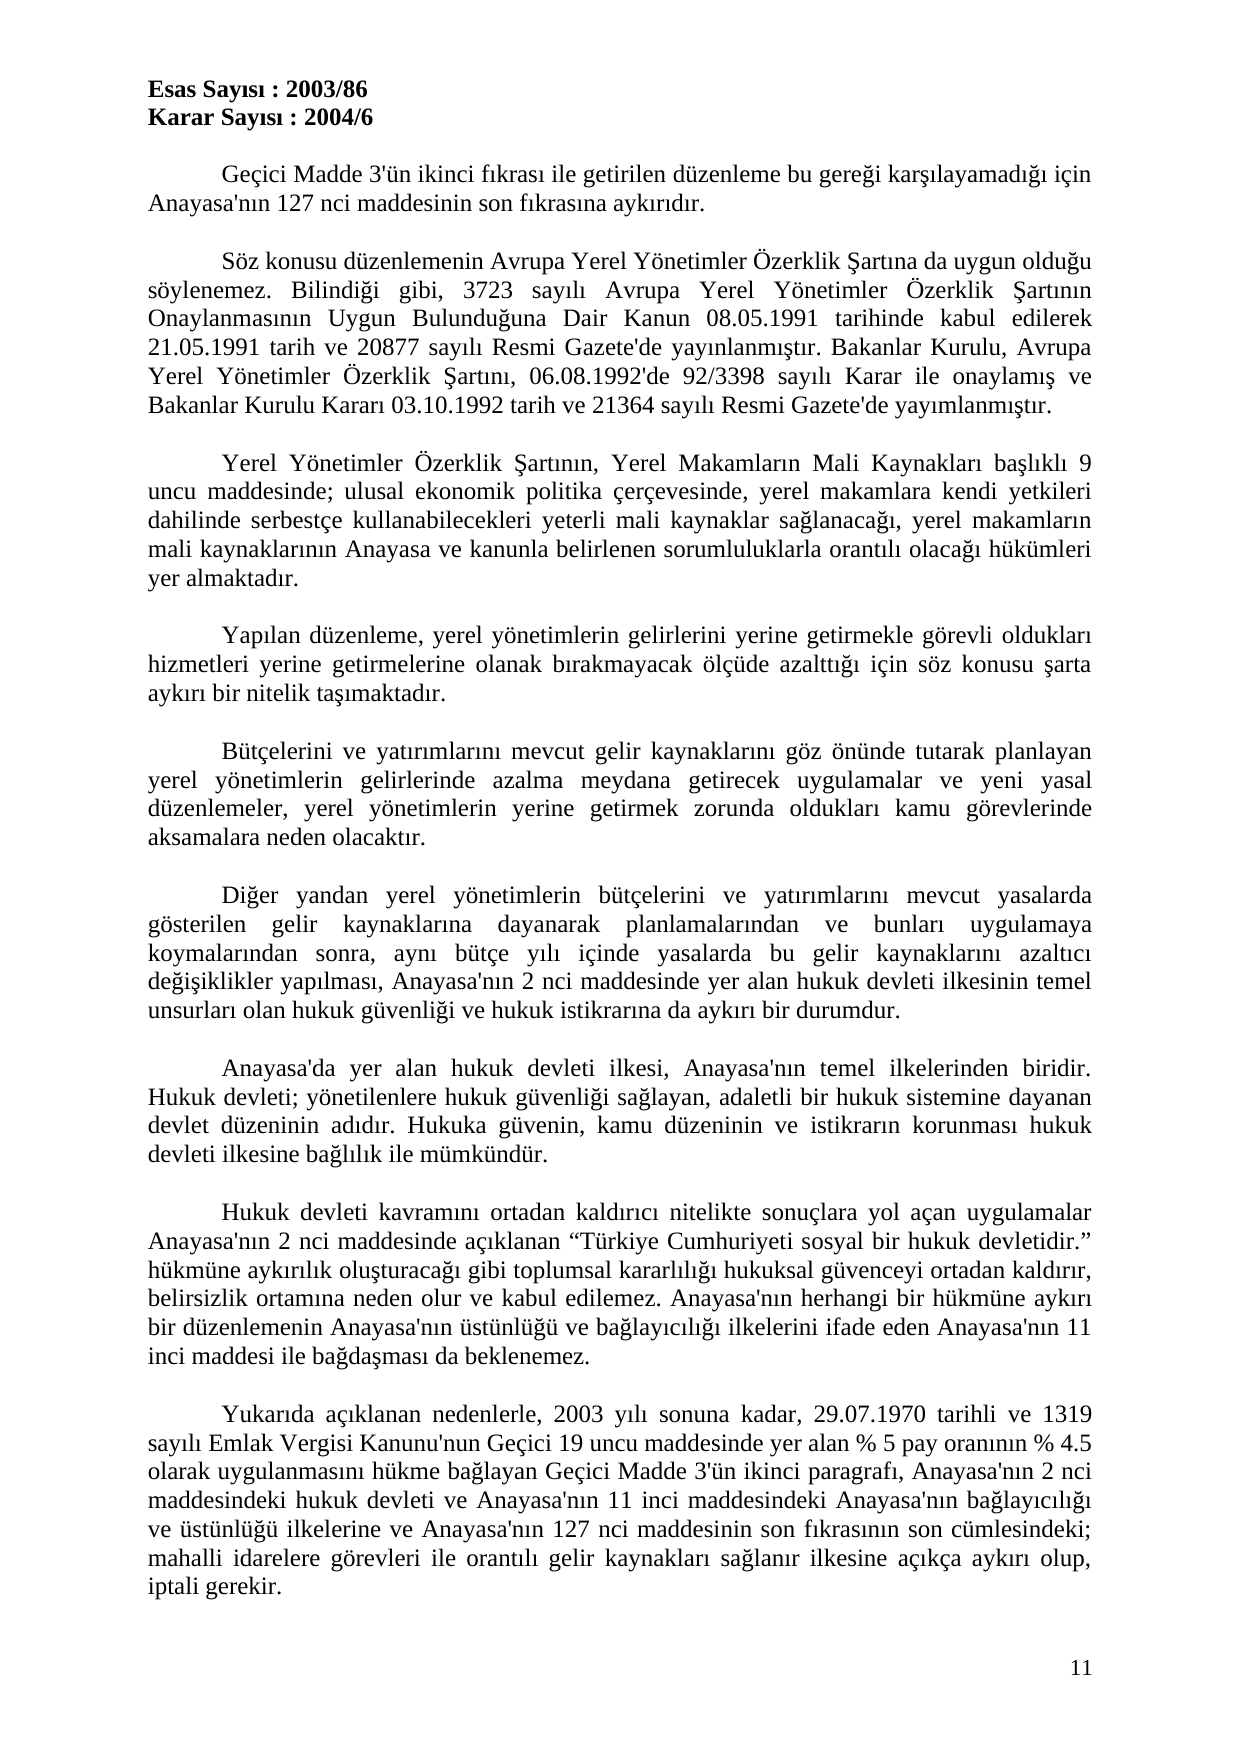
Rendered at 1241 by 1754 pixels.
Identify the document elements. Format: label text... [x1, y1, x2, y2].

text Yukarıda açıklanan nedenlerle, 2003 yılı sonuna kadar, 29.07.1970 tarihli ve 1319 sayılı Emlak Vergisi Kanunu'nun Geçici 19 uncu maddesinde yer alan % 5 pay oranının % 4.5 olarak uygulanmasını hükme bağlayan Geçici Madde 3'ün ikinci paragrafı, Anayasa'nın 2 nci maddesindeki hukuk devleti ve Anayasa'nın 11 inci maddesindeki Anayasa'nın bağlayıcılığı ve üstünlüğü ilkelerine ve Anayasa'nın 127 nci maddesinin son fıkrasının son cümlesindeki; mahalli idarelere görevleri ile orantılı gelir kaynakları sağlanır ilkesine açıkça aykırı olup, iptali gerekir. [148, 1399, 1093, 1600]
text Yapılan düzenleme, yerel yönetimlerin gelirlerini yerine getirmekle görevli oldukları hizmetleri yerine getirmelerine olanak bırakmayacak ölçüde azalttığı için söz konusu şarta aykırı bir nitelik taşımaktadır. [148, 621, 1093, 707]
text Geçici Madde 3'ün ikinci fıkrası ile getirilen düzenleme bu gereği karşılayamadığı için Anayasa'nın 127 nci maddesinin son fıkrasına aykırıdır. [148, 159, 1093, 217]
text Diğer yandan yerel yönetimlerin bütçelerini ve yatırımlarını mevcut yasalarda gösterilen gelir kaynaklarına dayanarak planlamalarından ve bunları uygulamaya koymalarından sonra, aynı bütçe yılı içinde yasalarda bu gelir kaynaklarını azaltıcı değişiklikler yapılması, Anayasa'nın 2 nci maddesinde yer alan hukuk devleti ilkesinin temel unsurları olan hukuk güvenliği ve hukuk istikrarına da aykırı bir durumdur. [148, 880, 1093, 1024]
text Bütçelerini ve yatırımlarını mevcut gelir kaynaklarını göz önünde tutarak planlayan yerel yönetimlerin gelirlerinde azalma meydana getirecek uygulamalar ve yeni yasal düzenlemeler, yerel yönetimlerin yerine getirmek zorunda oldukları kamu görevlerinde aksamalara neden olacaktır. [148, 736, 1093, 851]
text Hukuk devleti kavramını ortadan kaldırıcı nitelikte sonuçlara yol açan uygulamalar Anayasa'nın 2 nci maddesinde açıklanan “Türkiye Cumhuriyeti sosyal bir hukuk devletidir.” hükmüne aykırılık oluşturacağı gibi toplumsal kararlılığı hukuksal güvenceyi ortadan kaldırır, belirsizlik ortamına neden olur ve kabul edilemez. Anayasa'nın herhangi bir hükmüne aykırı bir düzenlemenin Anayasa'nın üstünlüğü ve bağlayıcılığı ilkelerini ifade eden Anayasa'nın 11 inci maddesi ile bağdaşması da beklenemez. [148, 1197, 1093, 1370]
text Anayasa'da yer alan hukuk devleti ilkesi, Anayasa'nın temel ilkelerinden biridir. Hukuk devleti; yönetilenlere hukuk güvenliği sağlayan, adaletli bir hukuk sistemine dayanan devlet düzeninin adıdır. Hukuka güvenin, kamu düzeninin ve istikrarın korunması hukuk devleti ilkesine bağlılık ile mümkündür. [148, 1053, 1093, 1168]
text Söz konusu düzenlemenin Avrupa Yerel Yönetimler Özerklik Şartına da uygun olduğu söylenemez. Bilindiği gibi, 3723 sayılı Avrupa Yerel Yönetimler Özerklik Şartının Onaylanmasının Uygun Bulunduğuna Dair Kanun 08.05.1991 tarihinde kabul edilerek 21.05.1991 tarih ve 20877 sayılı Resmi Gazete'de yayınlanmıştır. Bakanlar Kurulu, Avrupa Yerel Yönetimler Özerklik Şartını, 06.08.1992'de 92/3398 sayılı Karar ile onaylamış ve Bakanlar Kurulu Kararı 03.10.1992 tarih ve 21364 sayılı Resmi Gazete'de yayımlanmıştır. [148, 246, 1093, 418]
text Yerel Yönetimler Özerklik Şartının, Yerel Makamların Mali Kaynakları başlıklı 9 uncu maddesinde; ulusal ekonomik politika çerçevesinde, yerel makamlara kendi yetkileri dahilinde serbestçe kullanabilecekleri yeterli mali kaynaklar sağlanacağı, yerel makamların mali kaynaklarının Anayasa ve kanunla belirlenen sorumluluklarla orantılı olacağı hükümleri yer almaktadır. [148, 448, 1093, 591]
